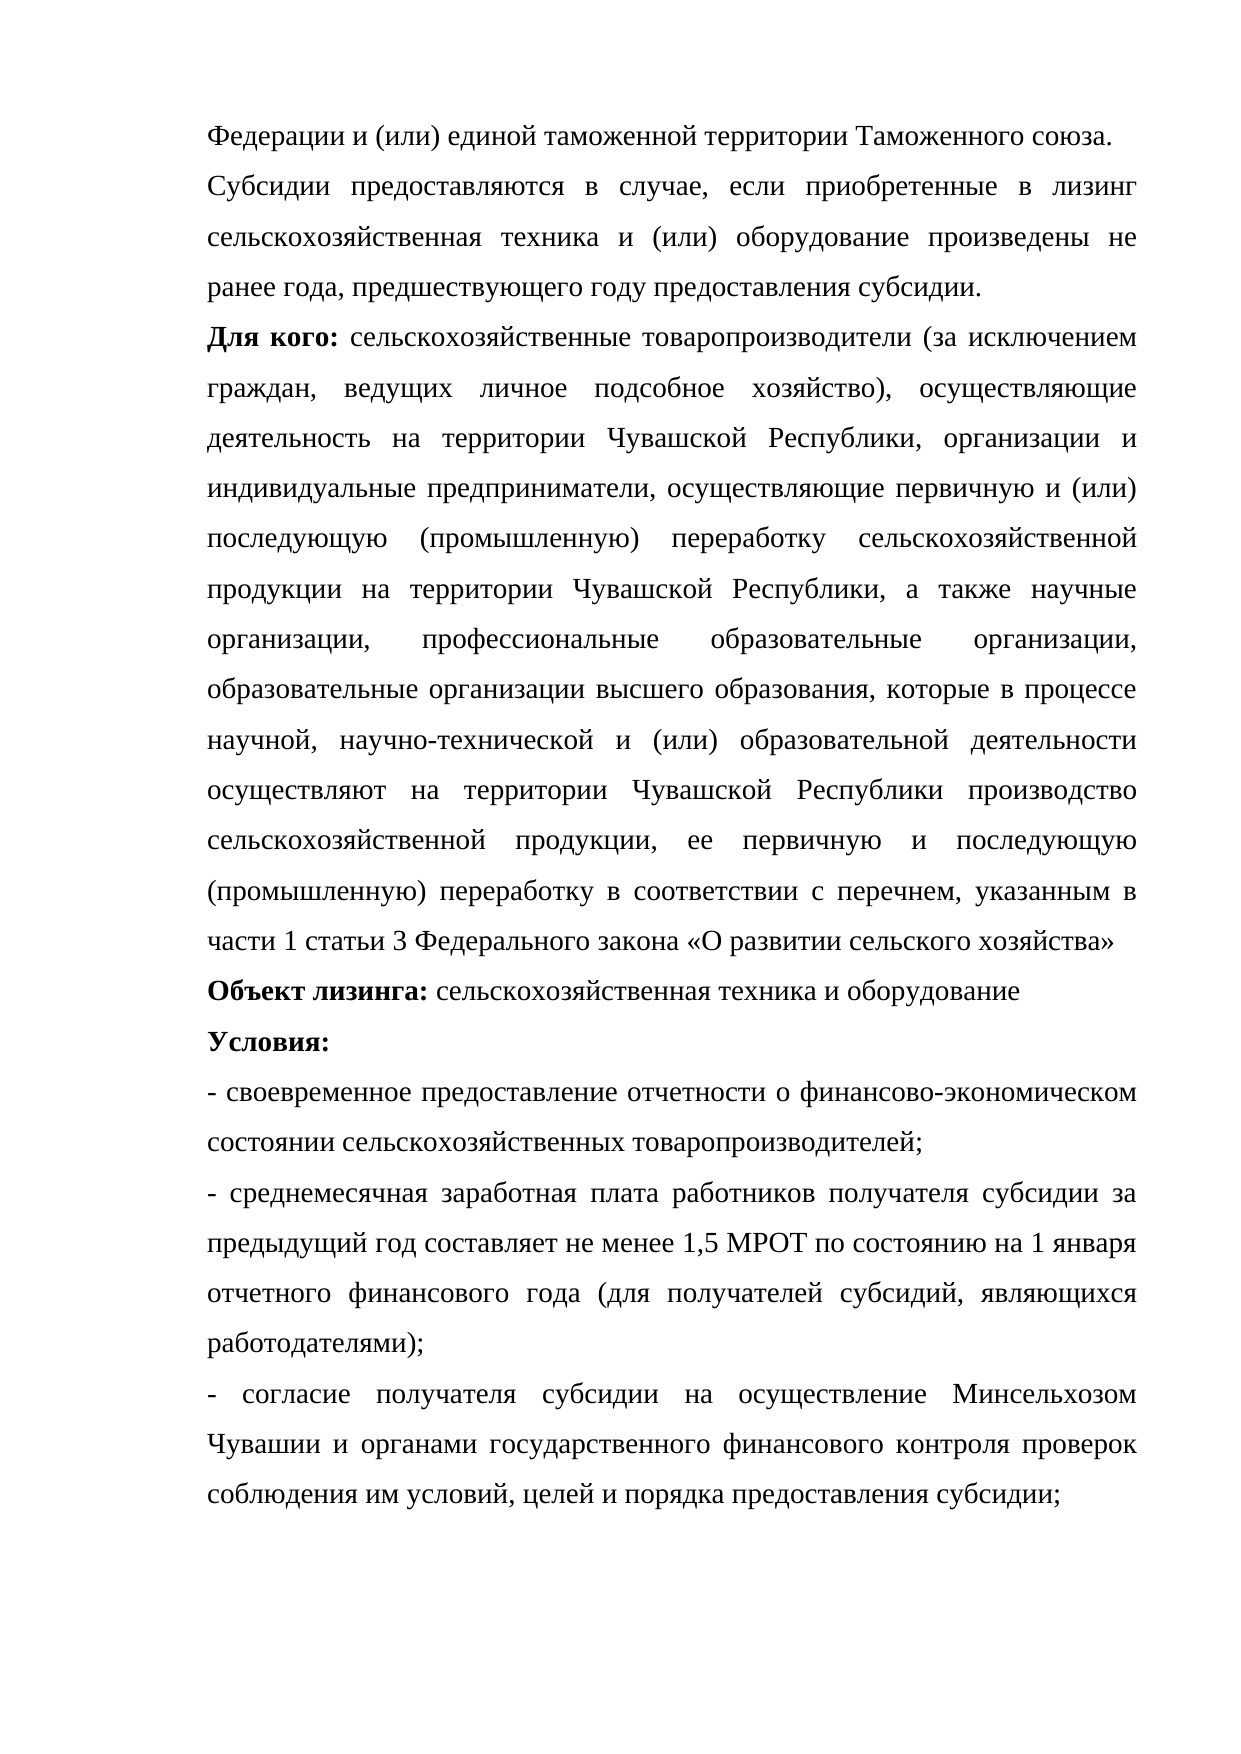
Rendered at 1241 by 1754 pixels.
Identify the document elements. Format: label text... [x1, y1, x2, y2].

text Для кого: сельскохозяйственные товаропроизводители (за исключением граждан, ведущих личное подсобное хозяйство), осуществляющие деятельность на территории Чувашской Республики, организации и индивидуальные предприниматели, осуществляющие первичную и (или) последующую (промышленную) переработку сельскохозяйственной продукции на территории Чувашской Республики, а также научные организации, профессиональные образовательные организации, образовательные организации высшего образования, которые в процессе научной, научно-технической и (или) образовательной деятельности осуществляют на территории Чувашской Республики производство сельскохозяйственной продукции, ее первичную и последующую (промышленную) переработку в соответствии с перечнем, указанным в части 1 статьи 3 Федерального закона «О развитии сельского хозяйства» [207, 319, 1138, 957]
title Субсидии предоставляются в случае, если приобретенные в лизинг сельскохозяйственная техника и (или) оборудование произведены не ранее года, предшествующего году предоставления субсидии. [207, 168, 1138, 303]
text Объект лизинга: сельскохозяйственная техника и оборудование [207, 973, 1138, 1007]
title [207, 118, 1138, 152]
text Условия: [207, 1024, 1138, 1057]
text - среднемесячная заработная плата работников получателя субсидии за предыдущий год составляет не менее 1,5 МРОТ по состоянию на 1 января отчетного финансового года (для получателей субсидий, являющихся работодателями); [207, 1175, 1138, 1359]
text - своевременное предоставление отчетности о финансово-экономическом состоянии сельскохозяйственных товаропроизводителей; [207, 1074, 1138, 1158]
text - согласие получателя субсидии на осуществление Минсельхозом Чувашии и органами государственного финансового контроля проверок соблюдения им условий, целей и порядка предоставления субсидии; [207, 1376, 1138, 1510]
